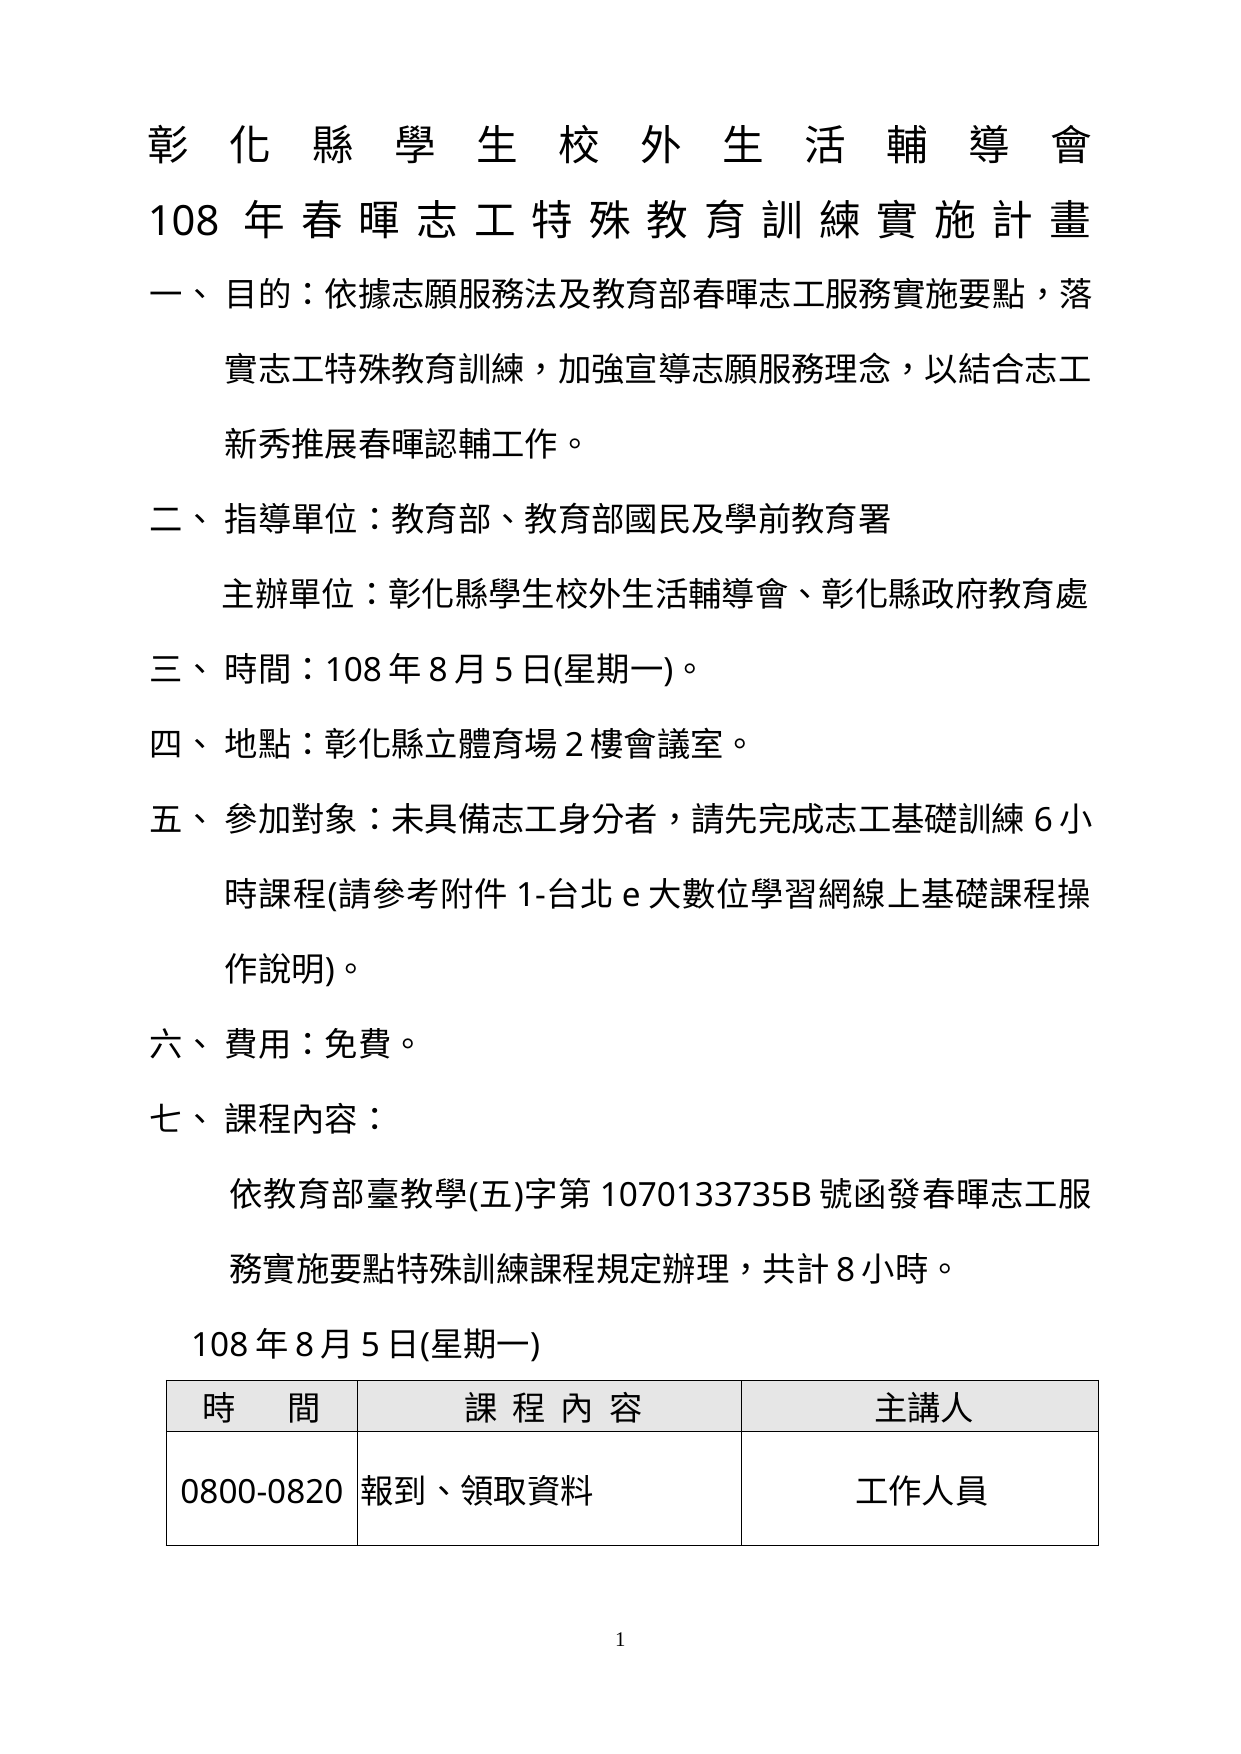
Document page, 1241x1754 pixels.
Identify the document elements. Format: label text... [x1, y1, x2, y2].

table_cell 0800-0820 [167, 1432, 357, 1545]
list 費用：免費。 [149, 1005, 1092, 1080]
text 依教育部臺教學(五)字第1070133735B號函發春暉志工服務實施要點特殊訓練課程規定辦理，共計8小時。 [229, 1155, 1092, 1305]
list 課程內容： [149, 1080, 1092, 1155]
text 108年8月5日(星期一) [148, 1305, 1092, 1380]
list 時間：108年8月5日(星期一)。 [149, 630, 1092, 705]
list 指導單位：教育部、教育部國民及學前教育署 [149, 480, 1092, 555]
table_cell 報到、領取資料 [358, 1432, 741, 1545]
table_header 時 間 [167, 1381, 357, 1431]
list 地點：彰化縣立體育場2樓會議室。 [149, 705, 1092, 780]
text 彰化縣學生校外生活輔導會 [148, 105, 1092, 180]
table_header 課 程 內 容 [358, 1381, 741, 1431]
table_cell 工作人員 [742, 1432, 1098, 1545]
list 參加對象：未具備志工身分者，請先完成志工基礎訓練6小時課程(請參考附件1-台北e大數位學習網線上基礎課程操作說明)。 [149, 780, 1092, 1005]
text 主辦單位：彰化縣學生校外生活輔導會、彰化縣政府教育處 [221, 555, 1092, 630]
table_header 主講人 [742, 1381, 1098, 1431]
text 108年春暉志工特殊教育訓練實施計畫 [148, 180, 1092, 255]
list 目的：依據志願服務法及教育部春暉志工服務實施要點，落實志工特殊教育訓練，加強宣導志願服務理念，以結合志工新秀推展春暉認輔工作。 [149, 255, 1092, 480]
